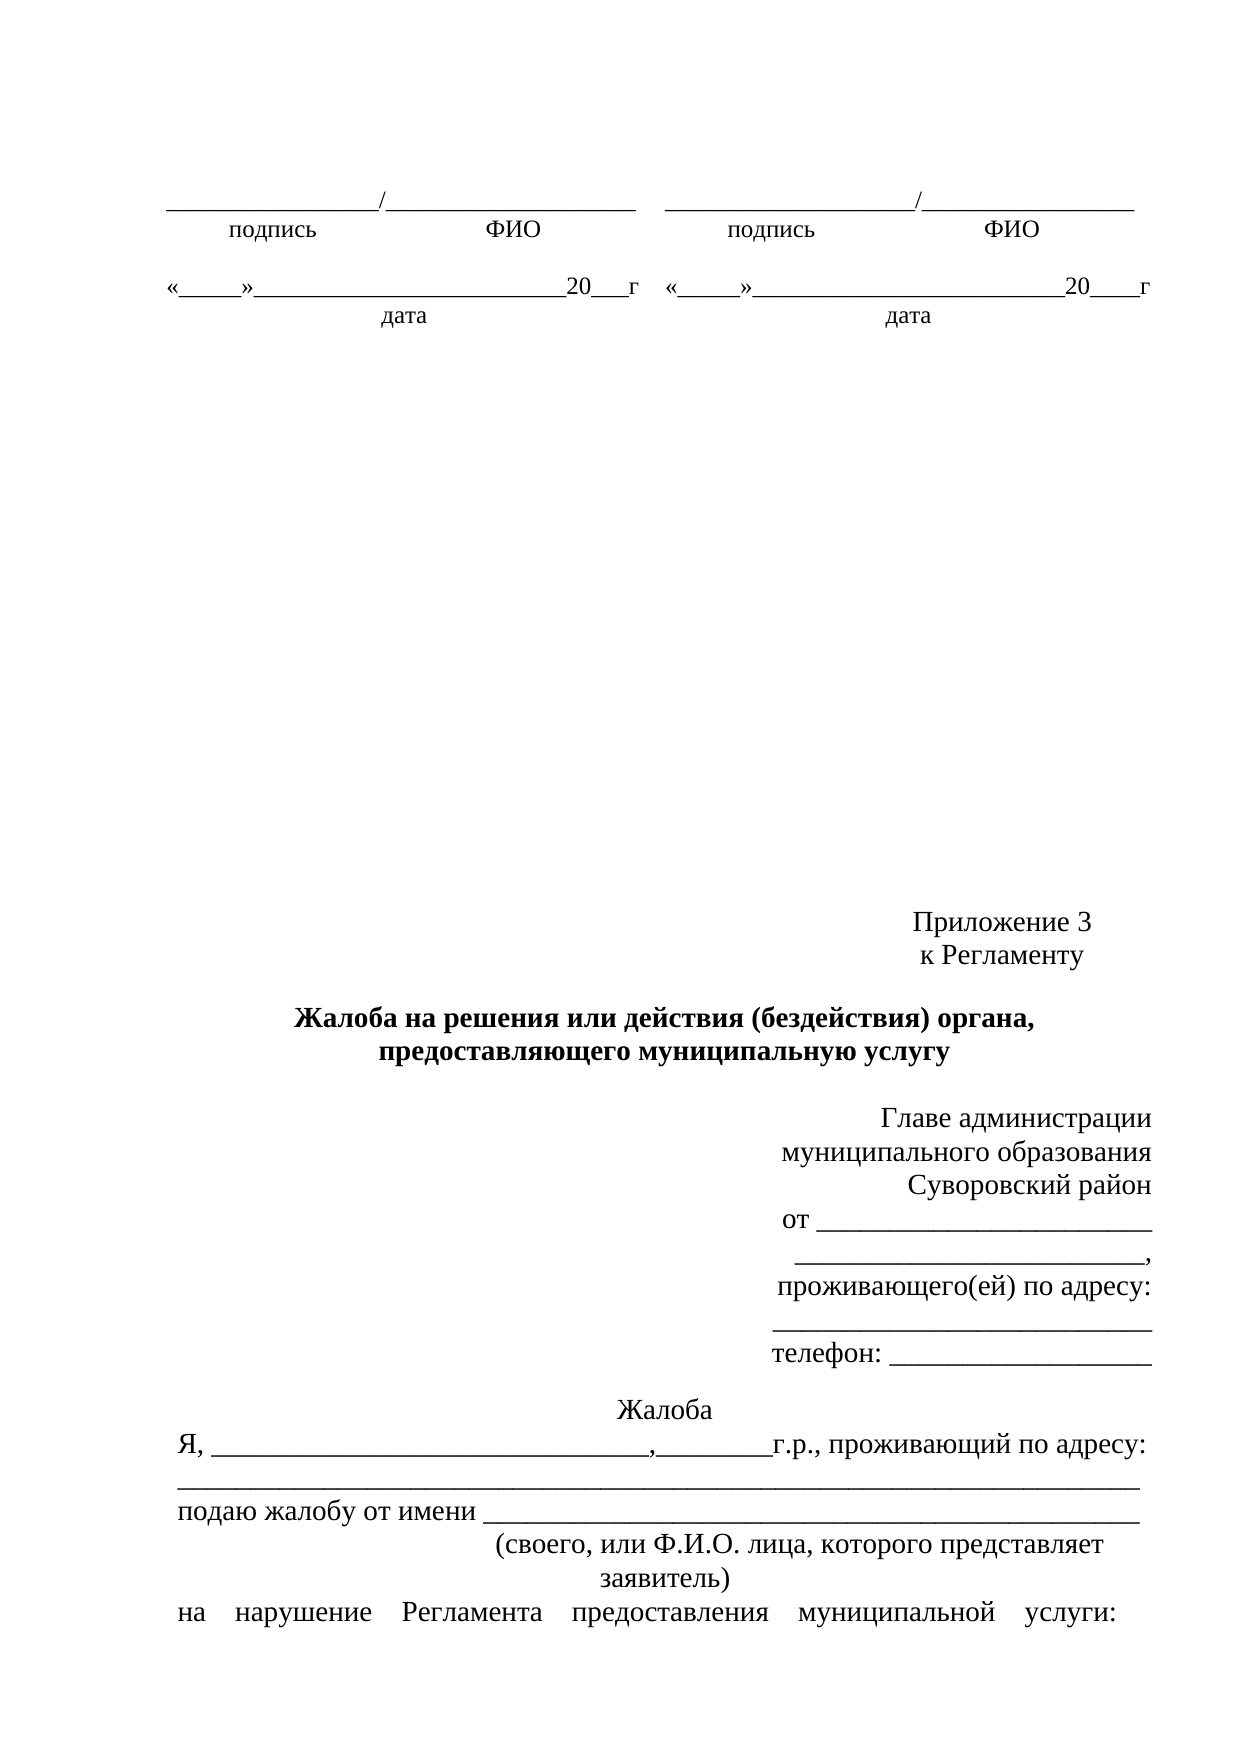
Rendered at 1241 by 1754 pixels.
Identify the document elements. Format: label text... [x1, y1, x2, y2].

text на нарушение Регламента предоставления муниципальной услуги: [177, 1594, 1152, 1627]
text муниципального образования [177, 1134, 1152, 1167]
text Приложение 3 [852, 904, 1152, 937]
text к Регламенту [852, 937, 1152, 971]
table_header ____________________/_________________ подпись ФИО «_____»_________________________20____г дата [654, 185, 1163, 329]
text __________________________ [177, 1302, 1152, 1335]
text Жалоба на решения или действия (бездействия) органа, предоставляющего муниципальную услугу [177, 1000, 1152, 1067]
text (своего, или Ф.И.О. лица, которого представляет заявитель) [177, 1527, 1152, 1594]
text ________________________, [177, 1234, 1152, 1268]
table_header _________________/____________________ подпись ФИО «_____»_________________________20___г дата [155, 185, 653, 329]
text от _______________________ [177, 1201, 1152, 1234]
text Главе администрации [177, 1100, 1152, 1134]
text Суворовский район [177, 1167, 1152, 1201]
text проживающего(ей) по адресу: [177, 1268, 1152, 1302]
text Жалоба [177, 1392, 1152, 1426]
text телефон: __________________ [177, 1335, 1152, 1369]
text Я, ______________________________,________г.р., проживающий по адресу: __________________________________________________________________ [177, 1426, 1152, 1493]
text подаю жалобу от имени _____________________________________________ [177, 1493, 1152, 1527]
